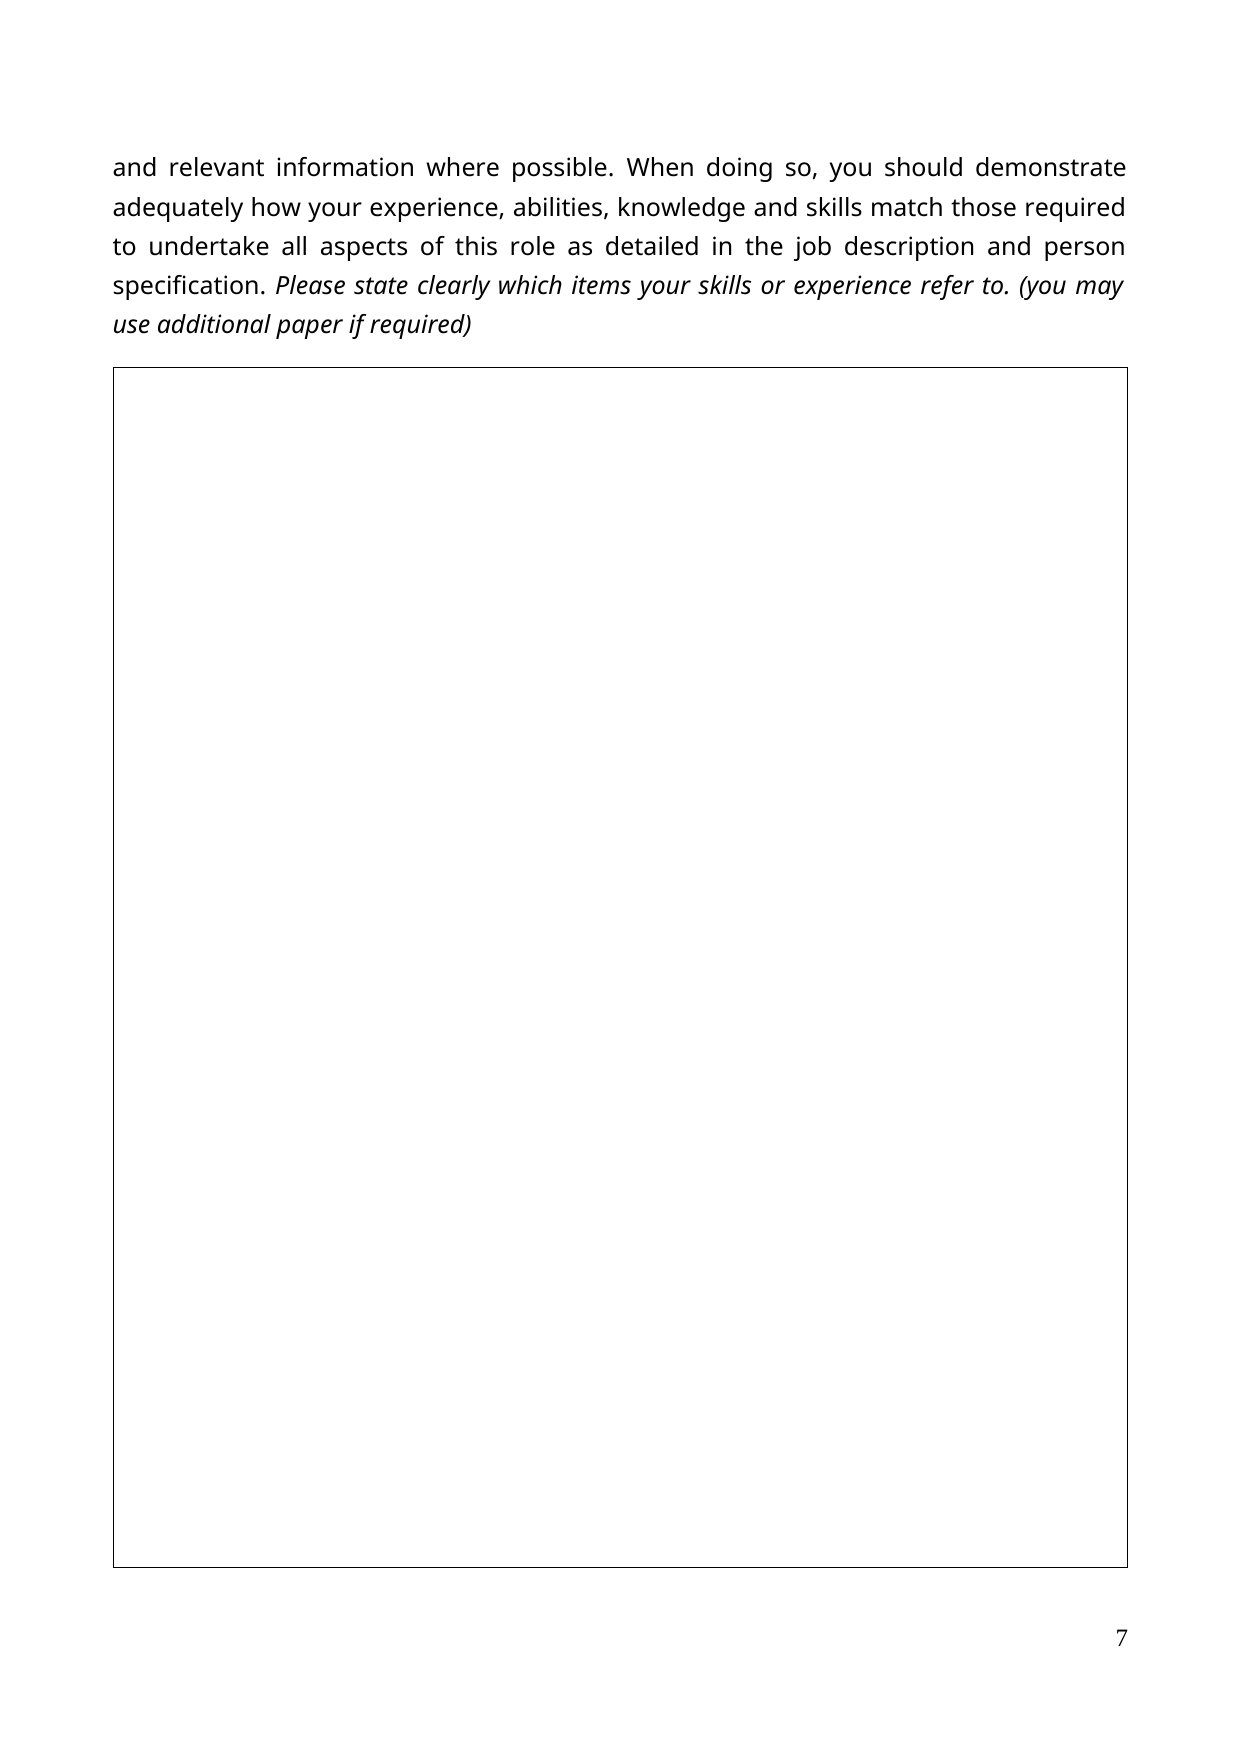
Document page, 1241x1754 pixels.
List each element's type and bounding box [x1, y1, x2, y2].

text [112, 150, 1128, 341]
table_header [114, 368, 1127, 1567]
